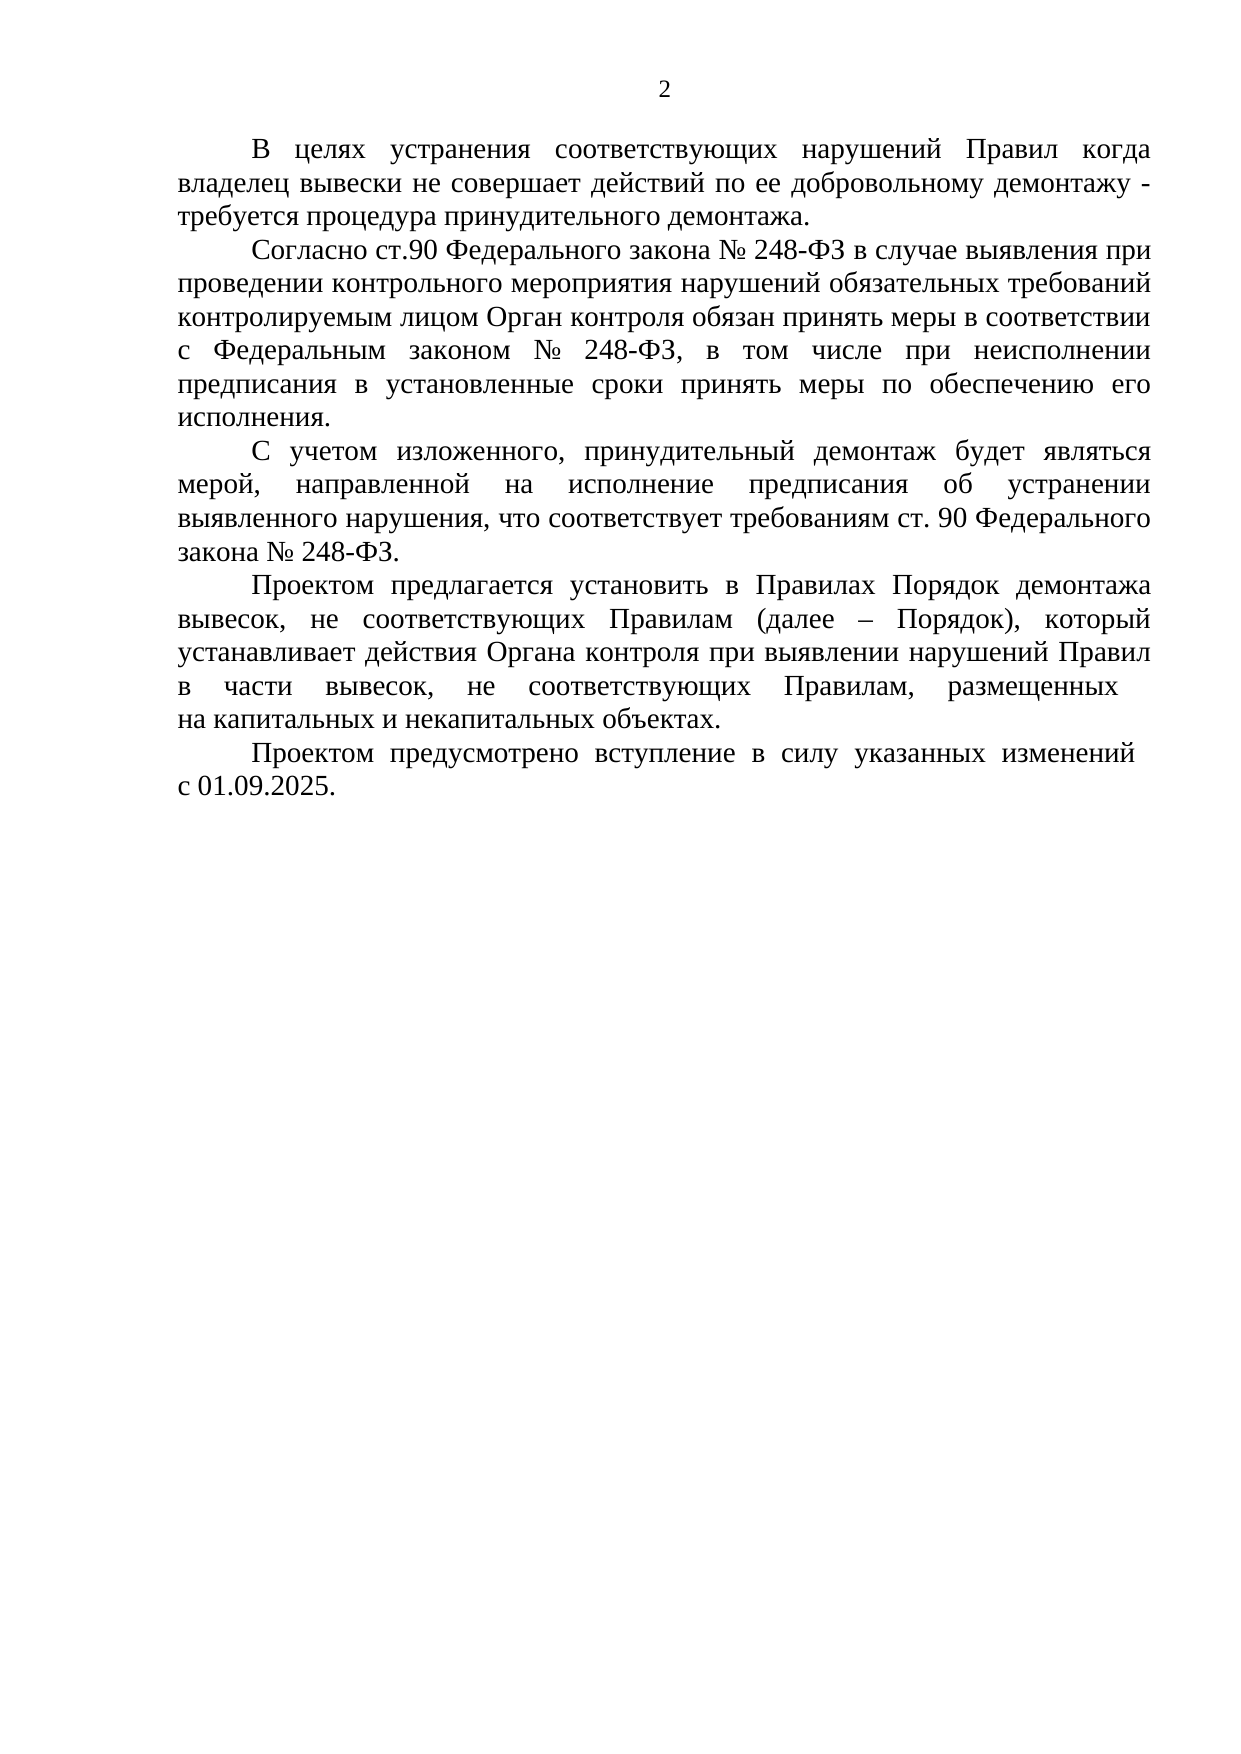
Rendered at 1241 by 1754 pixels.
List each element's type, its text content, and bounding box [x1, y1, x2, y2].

text Проектом предлагается установить в Правилах Порядок демонтажа вывесок, не соответствующих Правилам (далее – Порядок), который устанавливает действия Органа контроля при выявлении нарушений Правил в части вывесок, не соответствующих Правилам, размещенных на капитальных и некапитальных объектах. [177, 567, 1152, 735]
text Согласно ст.90 Федерального закона № 248-ФЗ в случае выявления при проведении контрольного мероприятия нарушений обязательных требований контролируемым лицом Орган контроля обязан принять меры в соответствии с Федеральным законом № 248-ФЗ, в том числе при неисполнении предписания в установленные сроки принять меры по обеспечению его исполнения. [177, 232, 1152, 433]
text С учетом изложенного, принудительный демонтаж будет являться мерой, направленной на исполнение предписания об устранении выявленного нарушения, что соответствует требованиям ст. 90 Федерального закона № 248-ФЗ. [177, 433, 1152, 567]
text В целях устранения соответствующих нарушений Правил когда владелец вывески не совершает действий по ее добровольному демонтажу - требуется процедура принудительного демонтажа. [177, 131, 1152, 232]
text Проектом предусмотрено вступление в силу указанных изменений с 01.09.2025. [177, 735, 1152, 802]
